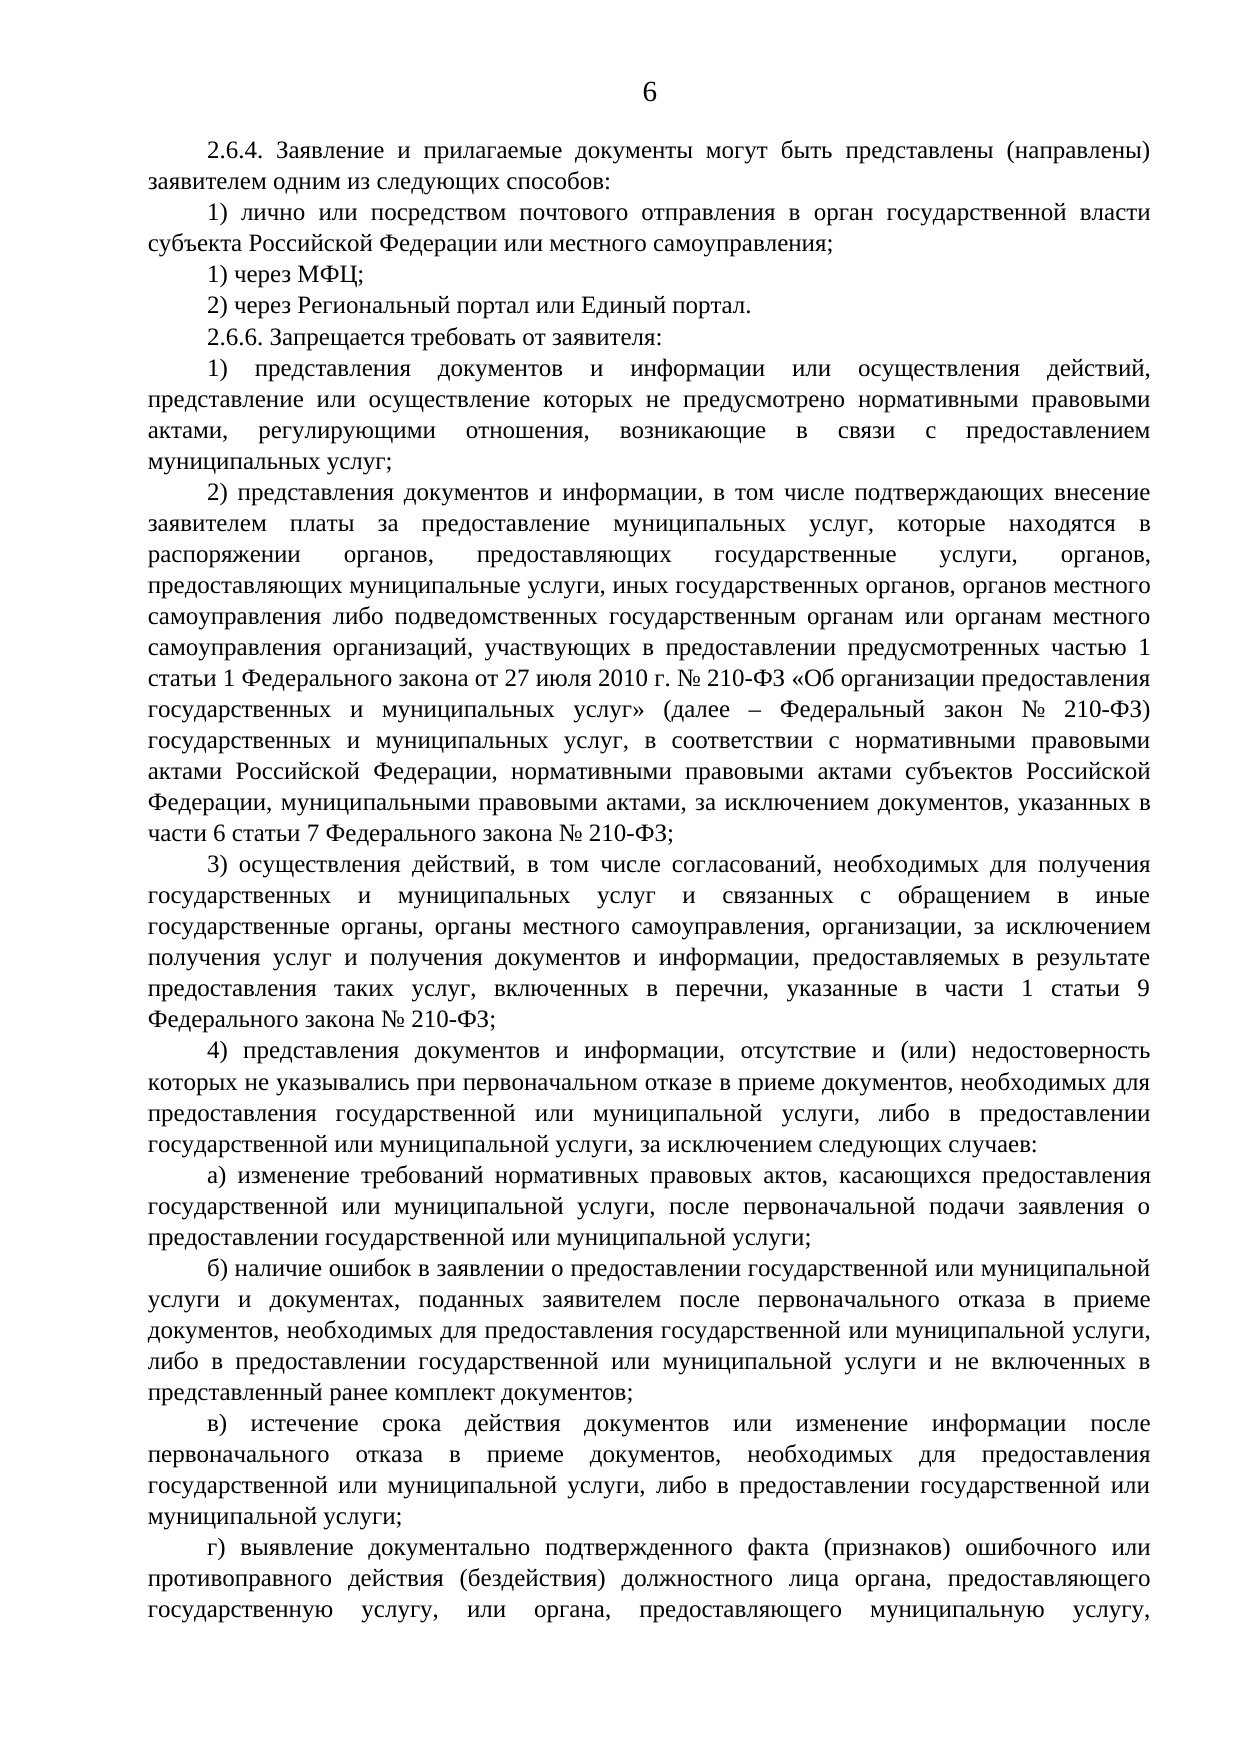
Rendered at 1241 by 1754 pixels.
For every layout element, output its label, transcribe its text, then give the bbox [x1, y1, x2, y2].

text а) изменение требований нормативных правовых актов, касающихся предоставления государственной или муниципальной услуги, после первоначальной подачи заявления о предоставлении государственной или муниципальной услуги; [148, 1160, 1152, 1251]
text в) истечение срока действия документов или изменение информации после первоначального отказа в приеме документов, необходимых для предоставления государственной или муниципальной услуги, либо в предоставлении государственной или муниципальной услуги; [148, 1408, 1152, 1530]
text 2.6.4. Заявление и прилагаемые документы могут быть представлены (направлены) заявителем одним из следующих способов: [148, 135, 1152, 195]
text 1) представления документов и информации или осуществления действий, представление или осуществление которых не предусмотрено нормативными правовыми актами, регулирующими отношения, возникающие в связи с предоставлением муниципальных услуг; [148, 353, 1152, 474]
text б) наличие ошибок в заявлении о предоставлении государственной или муниципальной услуги и документах, поданных заявителем после первоначального отказа в приеме документов, необходимых для предоставления государственной или муниципальной услуги, либо в предоставлении государственной или муниципальной услуги и не включенных в представленный ранее комплект документов; [148, 1253, 1152, 1406]
text 1) лично или посредством почтового отправления в орган государственной власти субъекта Российской Федерации или местного самоуправления; [148, 197, 1152, 257]
text 1) через МФЦ; [148, 259, 1152, 288]
text 2) представления документов и информации, в том числе подтверждающих внесение заявителем платы за предоставление муниципальных услуг, которые находятся в распоряжении органов, предоставляющих государственные услуги, органов, предоставляющих муниципальные услуги, иных государственных органов, органов местного самоуправления либо подведомственных государственным органам или органам местного самоуправления организаций, участвующих в предоставлении предусмотренных частью 1 статьи 1 Федерального закона от 27 июля 2010 г. № 210-ФЗ «Об организации предоставления государственных и муниципальных услуг» (далее – Федеральный закон № 210-ФЗ) государственных и муниципальных услуг, в соответствии с нормативными правовыми актами Российской Федерации, нормативными правовыми актами субъектов Российской Федерации, муниципальными правовыми актами, за исключением документов, указанных в части 6 статьи 7 Федерального закона № 210-ФЗ; [148, 477, 1152, 847]
text 4) представления документов и информации, отсутствие и (или) недостоверность которых не указывались при первоначальном отказе в приеме документов, необходимых для предоставления государственной или муниципальной услуги, либо в предоставлении государственной или муниципальной услуги, за исключением следующих случаев: [148, 1036, 1152, 1157]
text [148, 1532, 1152, 1623]
text 3) осуществления действий, в том числе согласований, необходимых для получения государственных и муниципальных услуг и связанных с обращением в иные государственные органы, органы местного самоуправления, организации, за исключением получения услуг и получения документов и информации, предоставляемых в результате предоставления таких услуг, включенных в перечни, указанные в части 1 статьи 9 Федерального закона № 210-ФЗ; [148, 849, 1152, 1033]
text 2.6.6. Запрещается требовать от заявителя: [148, 322, 1152, 350]
text 2) через Региональный портал или Единый портал. [148, 291, 1152, 319]
